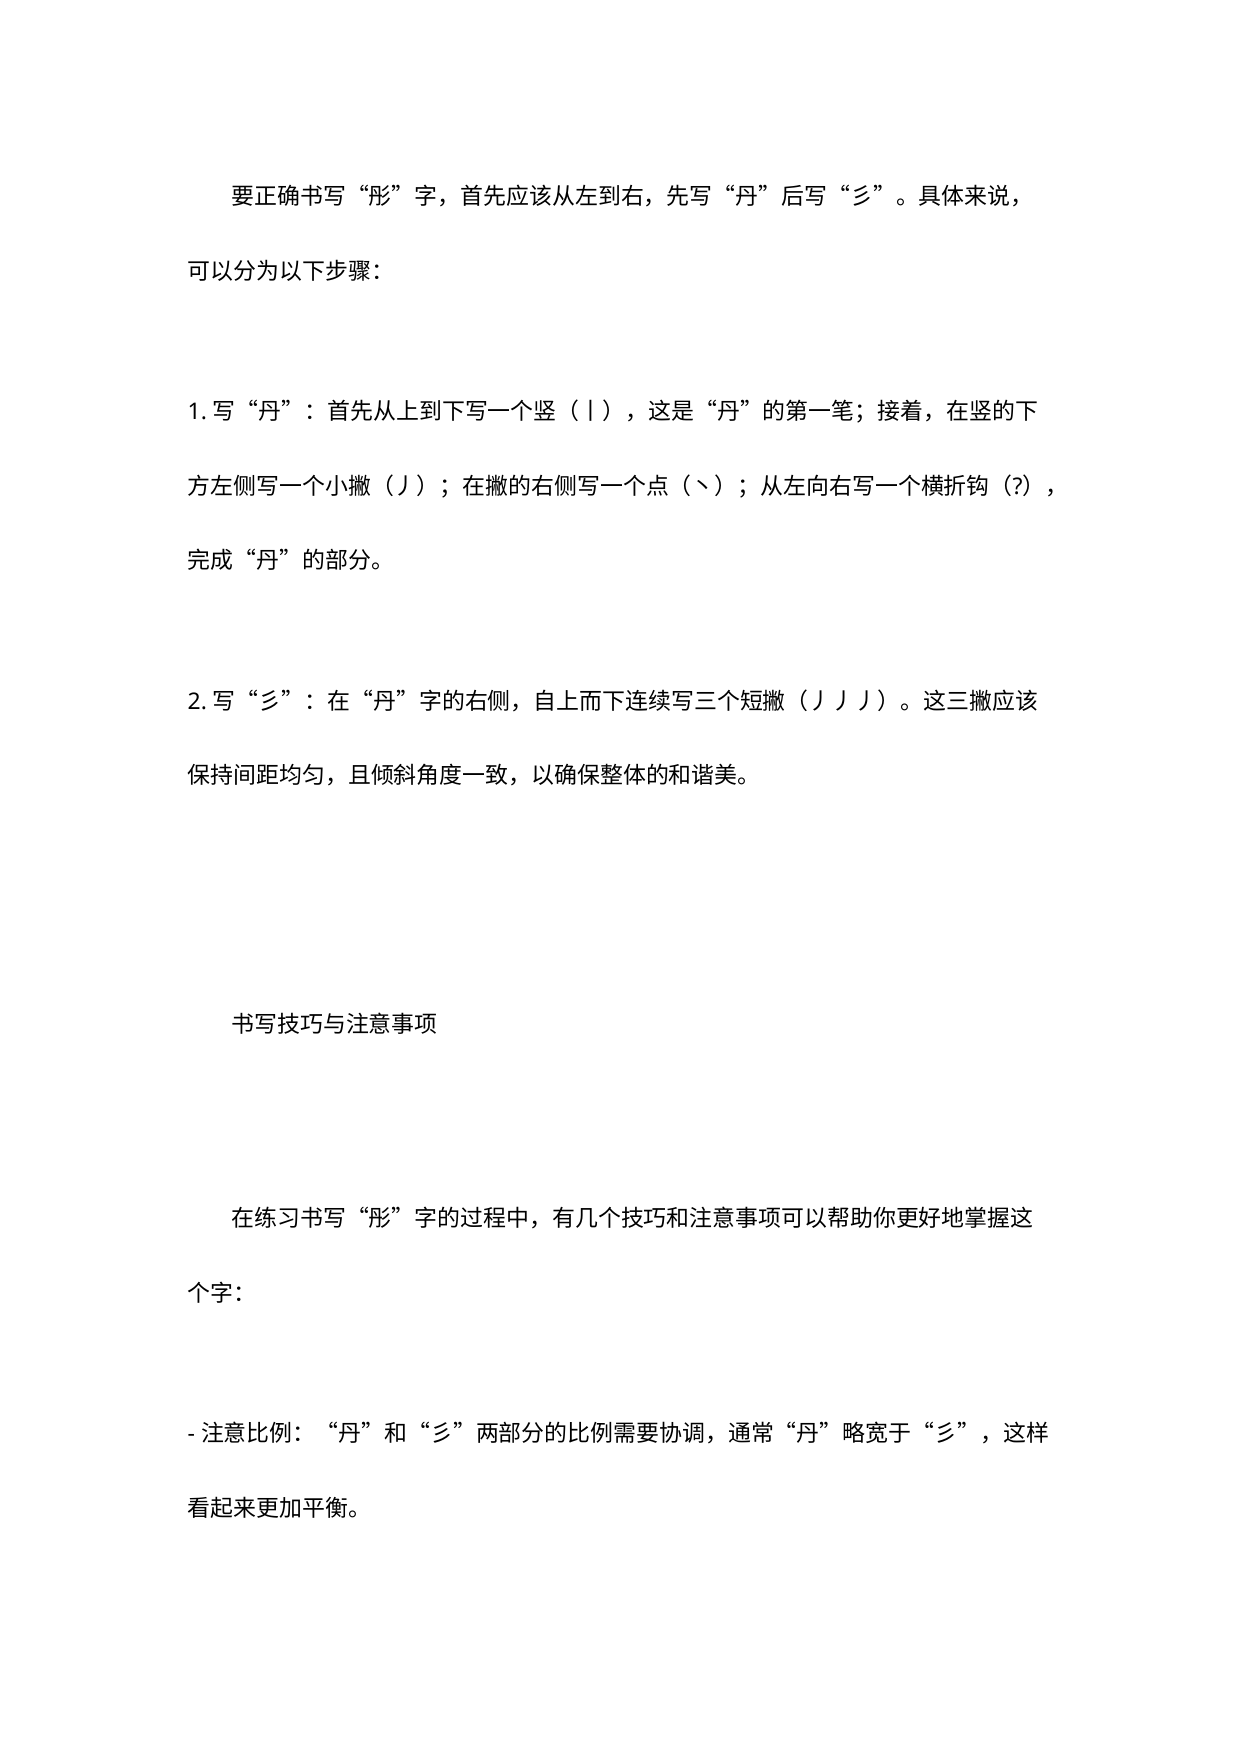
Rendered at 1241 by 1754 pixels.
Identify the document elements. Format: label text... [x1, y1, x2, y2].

text 要正确书写“彤”字，首先应该从左到右，先写“丹”后写“彡”。具体来说，可以分为以下步骤： [187, 162, 1053, 302]
text 2. 写“彡”：在“丹”字的右侧，自上而下连续写三个短撇（丿丿丿）。这三撇应该保持间距均匀，且倾斜角度一致，以确保整体的和谐美。 [187, 667, 1053, 807]
text 在练习书写“彤”字的过程中，有几个技巧和注意事项可以帮助你更好地掌握这个字： [187, 1184, 1053, 1324]
text 1. 写“丹”：首先从上到下写一个竖（丨），这是“丹”的第一笔；接着，在竖的下方左侧写一个小撇（丿）；在撇的右侧写一个点（丶）；从左向右写一个横折钩（?），完成“丹”的部分。 [187, 377, 1053, 591]
text 书写技巧与注意事项 [187, 990, 1053, 1055]
text - 注意比例：“丹”和“彡”两部分的比例需要协调，通常“丹”略宽于“彡”，这样看起来更加平衡。 [187, 1399, 1053, 1539]
